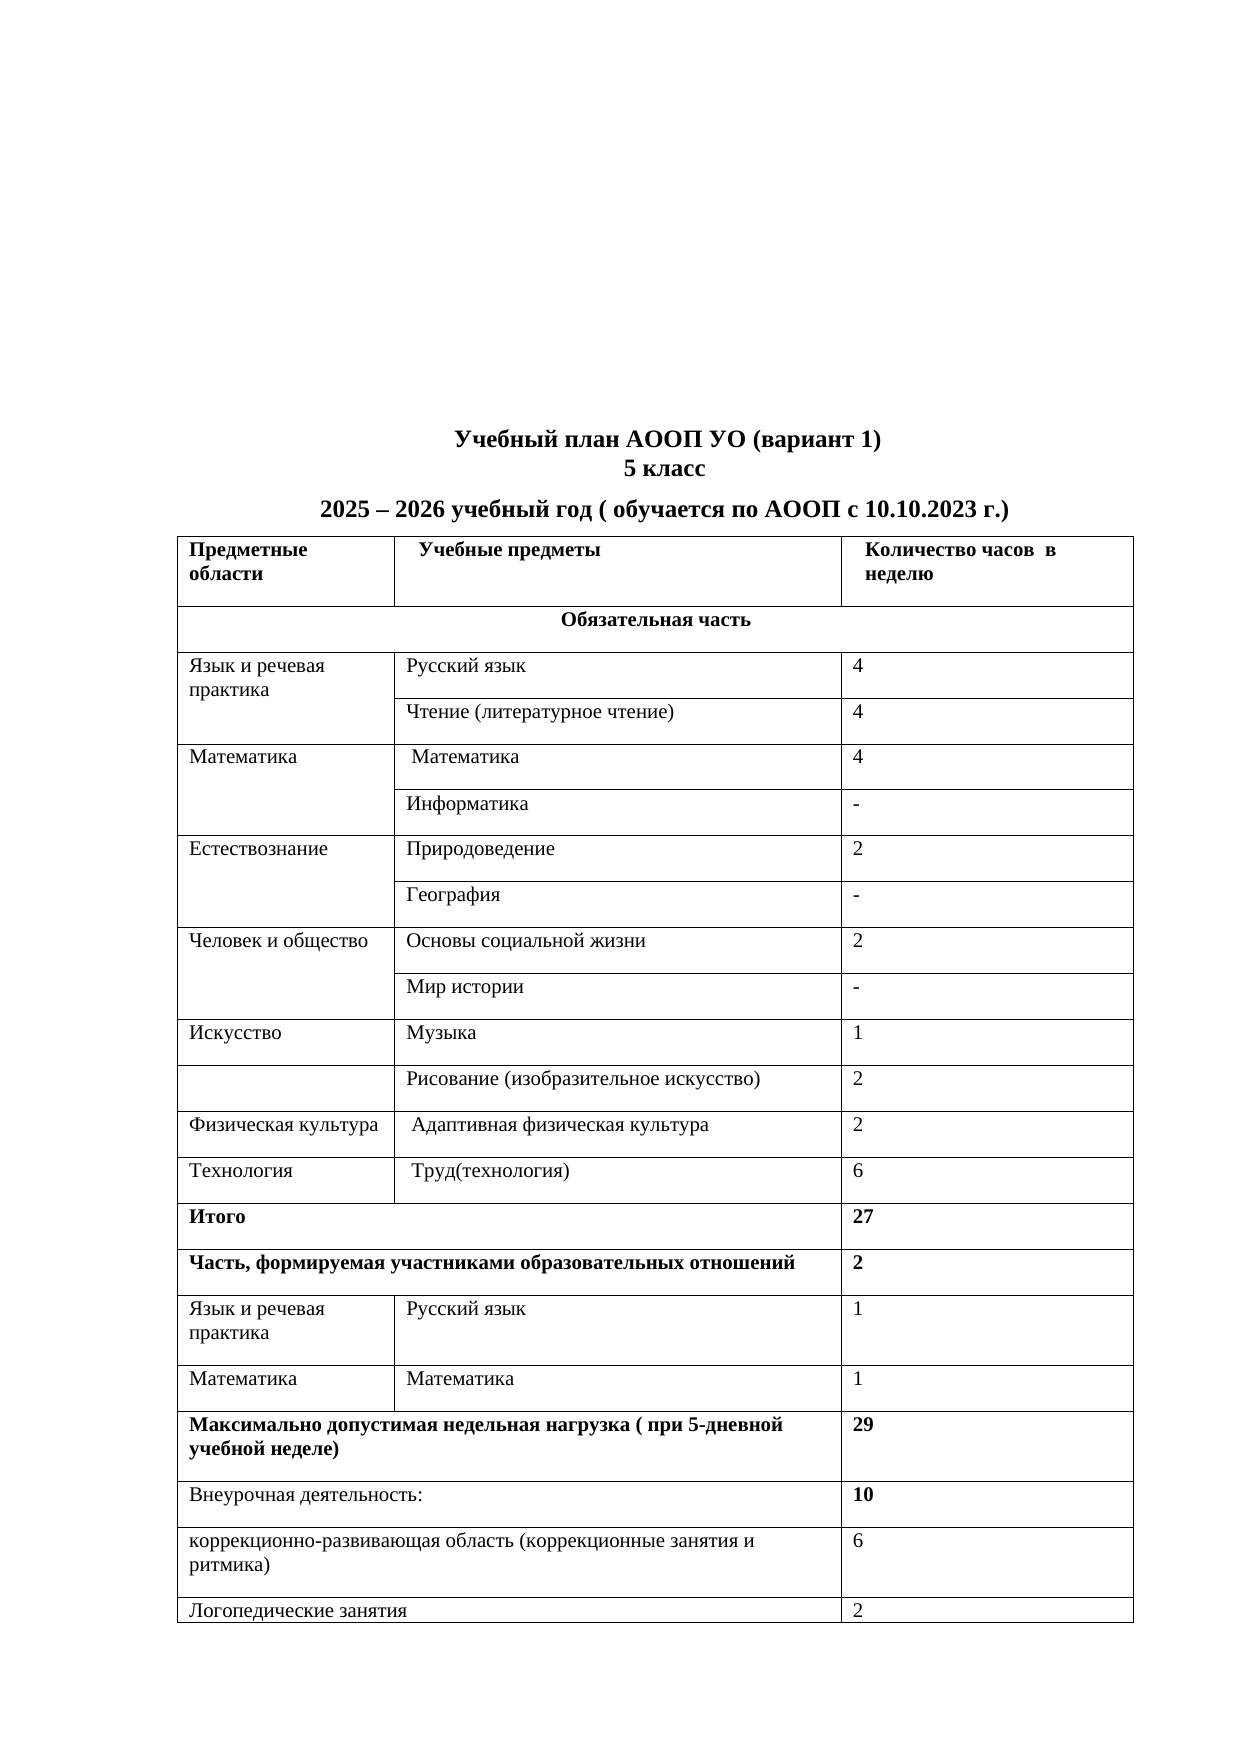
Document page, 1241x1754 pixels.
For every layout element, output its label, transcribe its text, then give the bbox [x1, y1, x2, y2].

text Учебный план АООП УО (вариант 1) [177, 424, 1152, 453]
table_cell Человек и общество [178, 928, 394, 1019]
table_cell 6 [842, 1158, 1133, 1203]
table_cell Часть, формируемая участниками образовательных отношений [178, 1250, 841, 1295]
table_cell Труд(технология) [395, 1158, 841, 1203]
table_cell Искусство [178, 1020, 394, 1065]
table_cell 4 [842, 653, 1133, 697]
table_cell Природоведение [395, 836, 841, 881]
table_cell Естествознание [178, 836, 394, 927]
table_cell Математика [178, 1366, 394, 1411]
table_cell Итого [178, 1204, 841, 1249]
text 2025 – 2026 учебный год ( обучается по АООП с 10.10.2023 г.) [177, 494, 1152, 523]
table_header Предметные области [178, 537, 394, 606]
table_cell Русский язык [395, 1296, 841, 1365]
table_cell Язык и речевая практика [178, 1296, 394, 1365]
table_cell Музыка [395, 1020, 841, 1065]
table_cell 2 [842, 928, 1133, 973]
text 5 класс [177, 453, 1152, 482]
table_cell Технология [178, 1158, 394, 1203]
table_cell 4 [842, 699, 1133, 743]
table_cell Адаптивная физическая культура [395, 1112, 841, 1157]
table_cell 2 [842, 1250, 1133, 1295]
table_cell География [395, 882, 841, 927]
table_cell Русский язык [395, 653, 841, 697]
table_cell 2 [842, 1066, 1133, 1111]
table_header Количество часов в неделю [842, 537, 1133, 606]
table_cell - [842, 882, 1133, 927]
table_cell Мир истории [395, 974, 841, 1019]
table_cell - [842, 790, 1133, 835]
table_cell [178, 1066, 394, 1111]
table_header Учебные предметы [395, 537, 841, 606]
table_cell Язык и речевая практика [178, 653, 394, 743]
table_cell Информатика [395, 790, 841, 835]
table_cell 29 [842, 1412, 1133, 1481]
table_cell 2 [842, 1598, 1133, 1622]
table_cell Рисование (изобразительное искусство) [395, 1066, 841, 1111]
table_cell Максимально допустимая недельная нагрузка ( при 5-дневной учебной неделе) [178, 1412, 841, 1481]
table_cell 6 [842, 1528, 1133, 1597]
table_cell Основы социальной жизни [395, 928, 841, 973]
table_cell 10 [842, 1482, 1133, 1527]
table_cell Обязательная часть [178, 607, 1133, 652]
table_cell Математика [395, 745, 841, 789]
table_cell Чтение (литературное чтение) [395, 699, 841, 743]
table_cell 2 [842, 836, 1133, 881]
table_cell 27 [842, 1204, 1133, 1249]
table_cell - [842, 974, 1133, 1019]
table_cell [178, 1598, 841, 1622]
table_cell 4 [842, 745, 1133, 789]
table_cell Математика [395, 1366, 841, 1411]
table_cell 1 [842, 1020, 1133, 1065]
table_cell 2 [842, 1112, 1133, 1157]
table_cell 1 [842, 1366, 1133, 1411]
table_cell 1 [842, 1296, 1133, 1365]
table_cell Математика [178, 745, 394, 835]
table_cell Внеурочная деятельность: [178, 1482, 841, 1527]
table_cell Физическая культура [178, 1112, 394, 1157]
table_cell коррекционно-развивающая область (коррекционные занятия и ритмика) [178, 1528, 841, 1597]
